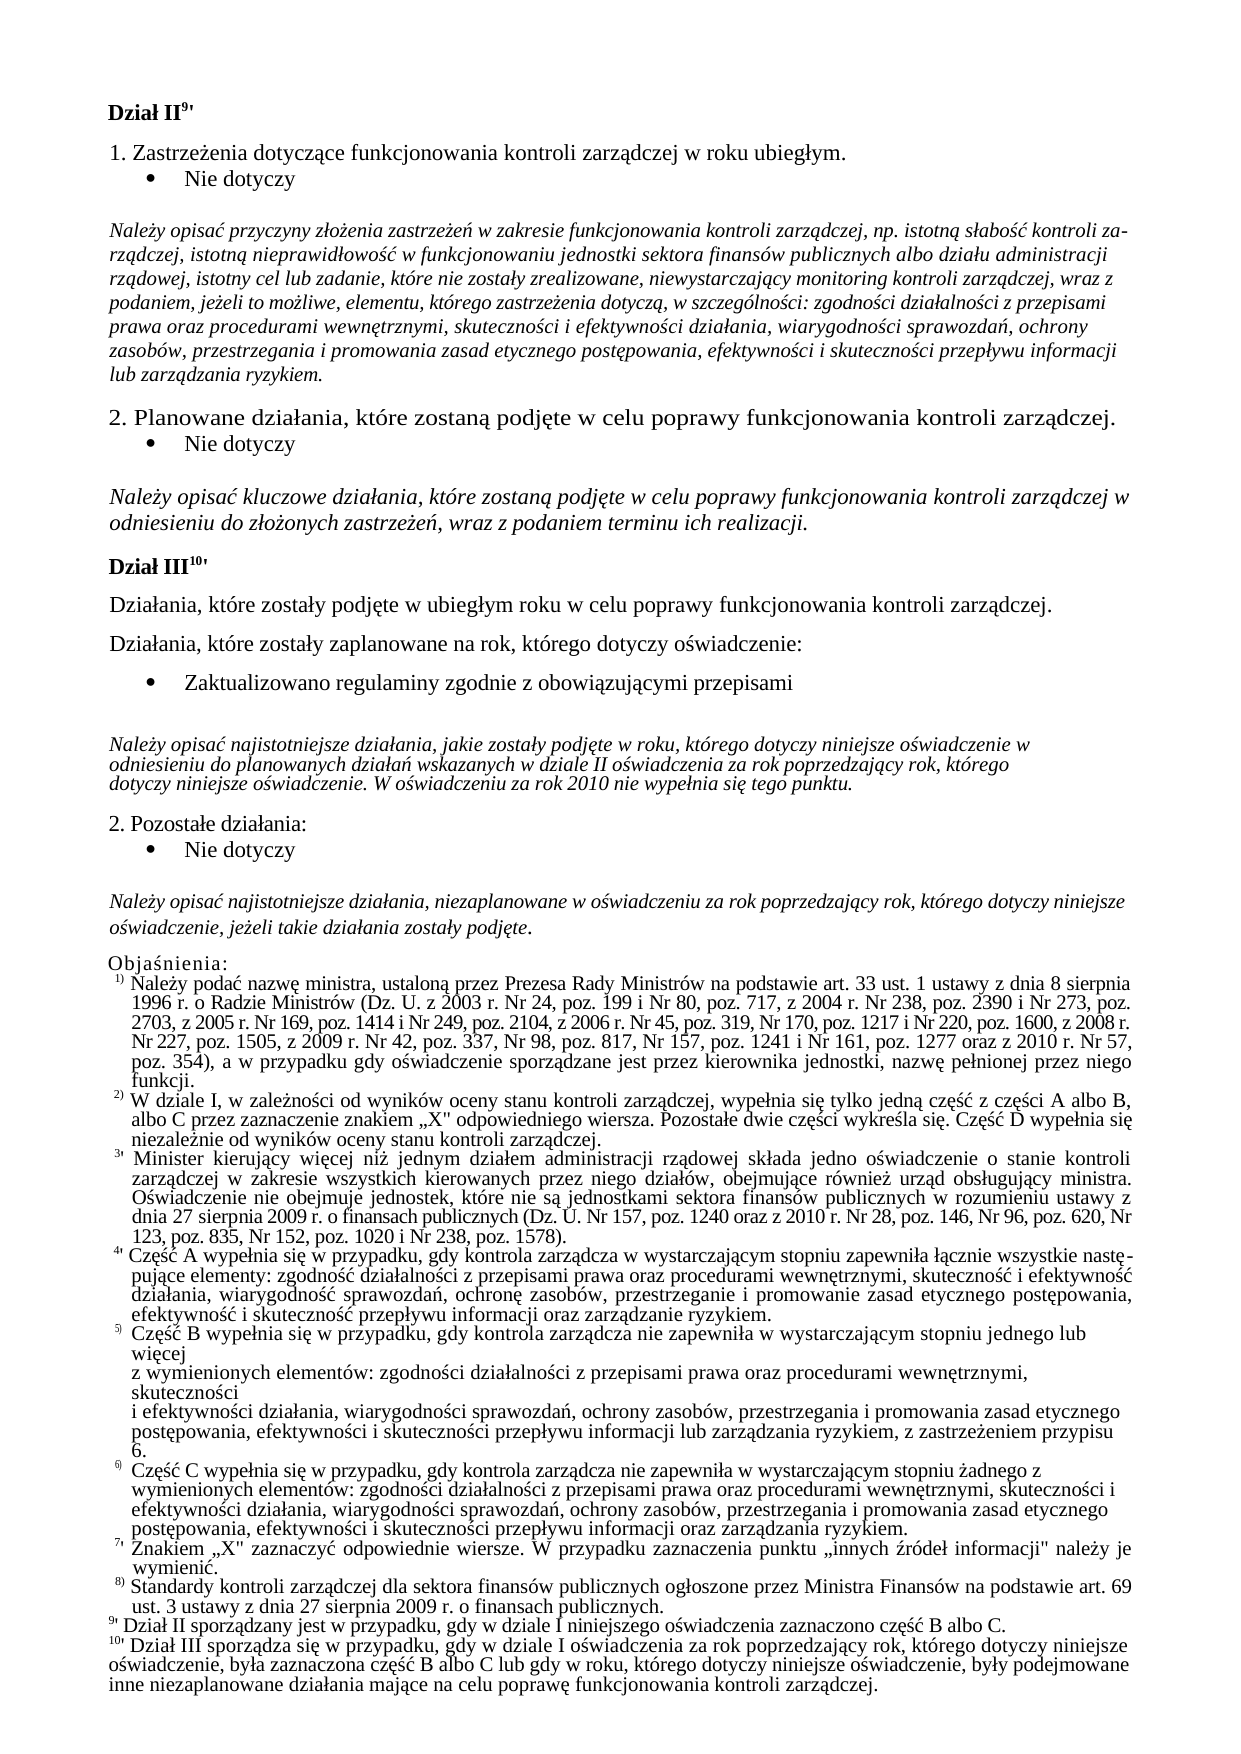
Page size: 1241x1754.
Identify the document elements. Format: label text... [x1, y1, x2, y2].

text 3' Minister kierujący więcej niż jednym działem administracji rządowej składa jedno oświadczenie o stanie kontroli zarządczej w zakresie wszystkich kierowanych przez niego działów, obejmujące również urząd obsługujący ministra. Oświadczenie nie obejmuje jednostek, które nie są jednostkami sektora finansów publicznych w rozumieniu ustawy z dnia 27 sierpnia 2009 r. o finansach publicznych (Dz. U. Nr 157, poz. 1240 oraz z 2010 r. Nr 28, poz. 146, Nr 96, poz. 620, Nr 123, poz. 835, Nr 152, poz. 1020 i Nr 238, poz. 1578). [114, 1150, 1133, 1247]
list Nie dotyczy [147, 836, 1134, 862]
text Dział II9' [108, 99, 1134, 126]
text Należy opisać przyczyny złożenia zastrzeżeń w zakresie funkcjonowania kontroli zarządczej, np. istotną słabość kontroli zarządczej, istotną nieprawidłowość w funkcjonowaniu jednostki sektora finansów publicznych albo działu administracji rządowej, istotny cel lub zadanie, które nie zostały zrealizowane, niewystarczający monitoring kontroli zarządczej, wraz z podaniem, jeżeli to możliwe, elementu, którego zastrzeżenia dotyczą, w szczególności: zgodności działalności z przepisami prawa oraz procedurami wewnętrznymi, skuteczności i efektywności działania, wiarygodności sprawozdań, ochrony zasobów, przestrzegania i promowania zasad etycznego postępowania, efektywności i skuteczności przepływu informacji lub zarządzania ryzykiem. [109, 218, 1134, 386]
text 10' Dział III sporządza się w przypadku, gdy w dziale I oświadczenia za rok poprzedzający rok, którego dotyczy niniejsze oświadczenie, była zaznaczona część B albo C lub gdy w roku, którego dotyczy niniejsze oświadczenie, były podejmowane inne niezaplanowane działania mające na celu poprawę funkcjonowania kontroli zarządczej. [108, 1637, 1134, 1695]
text 7' Znakiem „X" zaznaczyć odpowiednie wiersze. W przypadku zaznaczenia punktu „innych źródeł informacji" należy je wymienić. [114, 1539, 1133, 1578]
text 1. Zastrzeżenia dotyczące funkcjonowania kontroli zarządczej w roku ubiegłym. [109, 139, 1134, 165]
text Należy opisać najistotniejsze działania, jakie zostały podjęte w roku, którego dotyczy niniejsze oświadczenie w odniesieniu do planowanych działań wskazanych w dziale II oświadczenia za rok poprzedzający rok, którego dotyczy niniejsze oświadczenie. W oświadczeniu za rok 2010 nie wypełnia się tego punktu. [109, 736, 1062, 794]
text 1) Należy podać nazwę ministra, ustaloną przez Prezesa Rady Ministrów na podstawie art. 33 ust. 1 ustawy z dnia 8 sierpnia 1996 r. o Radzie Ministrów (Dz. U. z 2003 r. Nr 24, poz. 199 i Nr 80, poz. 717, z 2004 r. Nr 238, poz. 2390 i Nr 273, poz. 2703, z 2005 r. Nr 169, poz. 1414 i Nr 249, poz. 2104, z 2006 r. Nr 45, poz. 319, Nr 170, poz. 1217 i Nr 220, poz. 1600, z 2008 r. Nr 227, poz. 1505, z 2009 r. Nr 42, poz. 337, Nr 98, poz. 817, Nr 157, poz. 1241 i Nr 161, poz. 1277 oraz z 2010 r. Nr 57, poz. 354), a w przypadku gdy oświadczenie sporządzane jest przez kierownika jednostki, nazwę pełnionej przez niego funkcji. [114, 974, 1133, 1091]
text Działania, które zostały podjęte w ubiegłym roku w celu poprawy funkcjonowania kontroli zarządczej. Działania, które zostały zaplanowane na rok, którego dotyczy oświadczenie: [109, 582, 1062, 659]
text 5) Część B wypełnia się w przypadku, gdy kontrola zarządcza nie zapewniła w wystarczającym stopniu jednego lub więcej z wymienionych elementów: zgodności działalności z przepisami prawa oraz procedurami wewnętrznymi, skuteczności i efektywności działania, wiarygodności sprawozdań, ochrony zasobów, przestrzegania i promowania zasad etycznego postępowania, efektywności i skuteczności przepływu informacji lub zarządzania ryzykiem, z zastrzeżeniem przypisu 6. [115, 1325, 1134, 1462]
text 9' Dział II sporządzany jest w przypadku, gdy w dziale I niniejszego oświadczenia zaznaczono część B albo C. [108, 1617, 1134, 1637]
text Należy opisać najistotniejsze działania, niezaplanowane w oświadczeniu za rok poprzedzający rok, którego dotyczy niniejsze oświadczenie, jeżeli takie działania zostały podjęte. [109, 889, 1134, 939]
list Nie dotyczy [147, 165, 1134, 191]
list Nie dotyczy [147, 430, 1134, 456]
text 6) Część C wypełnia się w przypadku, gdy kontrola zarządcza nie zapewniła w wystarczającym stopniu żadnego z wymienionych elementów: zgodności działalności z przepisami prawa oraz procedurami wewnętrznymi, skuteczności i efektywności działania, wiarygodności sprawozdań, ochrony zasobów, przestrzegania i promowania zasad etycznego postępowania, efektywności i skuteczności przepływu informacji oraz zarządzania ryzykiem. [115, 1462, 1134, 1539]
list Zaktualizowano regulaminy zgodnie z obowiązującymi przepisami [147, 659, 1062, 698]
text 2. Pozostałe działania: [108, 809, 1134, 836]
text 2) W dziale I, w zależności od wyników oceny stanu kontroli zarządczej, wypełnia się tylko jedną część z części A albo B, albo C przez zaznaczenie znakiem „X" odpowiedniego wiersza. Pozostałe dwie części wykreśla się. Część D wypełnia się niezależnie od wyników oceny stanu kontroli zarządczej. [114, 1091, 1133, 1150]
text 8) Standardy kontroli zarządczej dla sektora finansów publicznych ogłoszone przez Ministra Finansów na podstawie art. 69 ust. 3 ustawy z dnia 27 sierpnia 2009 r. o finansach publicznych. [115, 1578, 1132, 1617]
text Dział III10' [108, 543, 1134, 582]
text Objaśnienia: [108, 955, 1134, 974]
text 2. Planowane działania, które zostaną podjęte w celu poprawy funkcjonowania kontroli zarządczej. [108, 404, 1134, 430]
text Należy opisać kluczowe działania, które zostaną podjęte w celu poprawy funkcjonowania kontroli zarządczej w odniesieniu do złożonych zastrzeżeń, wraz z podaniem terminu ich realizacji. [109, 483, 1134, 535]
text 4' Część A wypełnia się w przypadku, gdy kontrola zarządcza w wystarczającym stopniu zapewniła łącznie wszystkie następujące elementy: zgodność działalności z przepisami prawa oraz procedurami wewnętrznymi, skuteczność i efektywność działania, wiarygodność sprawozdań, ochronę zasobów, przestrzeganie i promowanie zasad etycznego postępowania, efektywność i skuteczność przepływu informacji oraz zarządzanie ryzykiem. [113, 1247, 1133, 1325]
